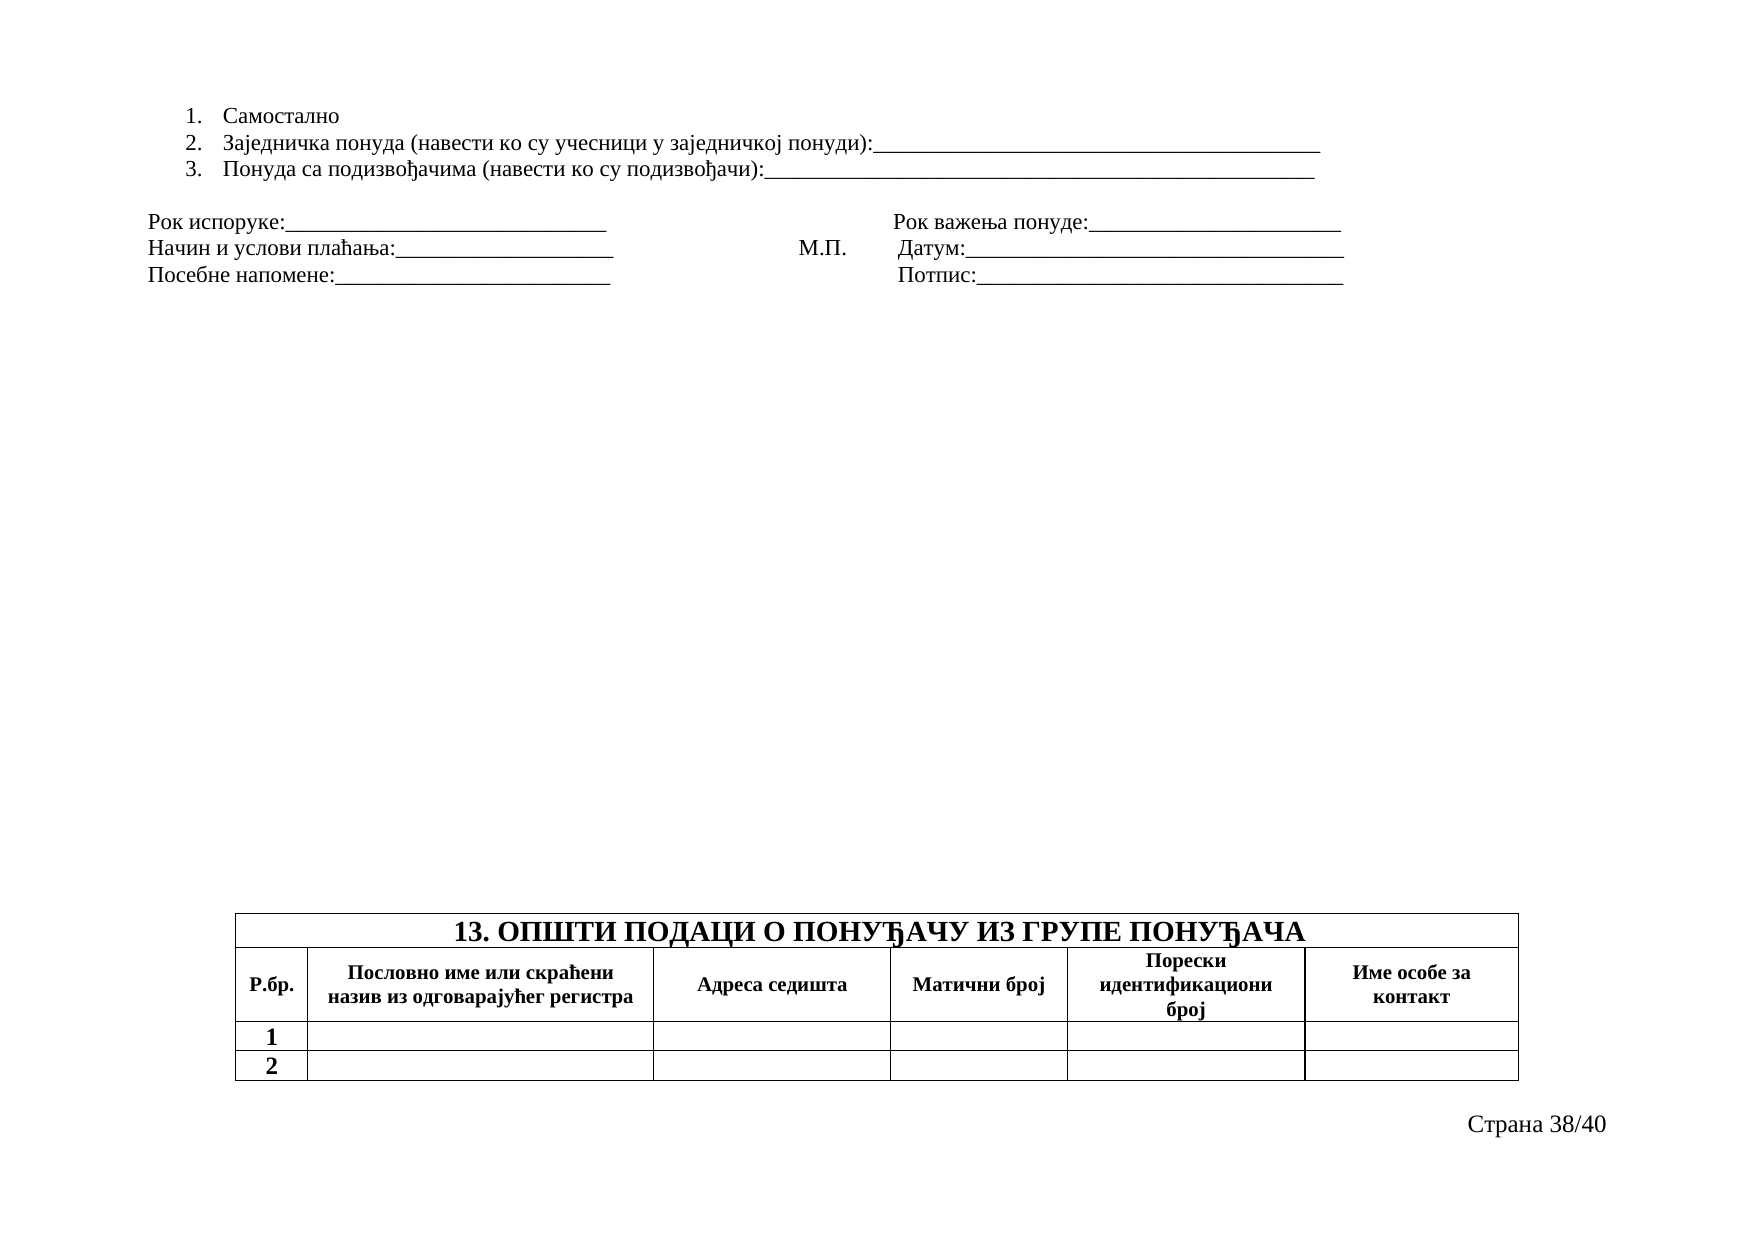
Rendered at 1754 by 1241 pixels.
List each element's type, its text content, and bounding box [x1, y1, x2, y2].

table_cell Р.бр. [236, 948, 307, 1021]
table_cell [654, 1022, 890, 1050]
table_cell [308, 1051, 653, 1080]
table_cell Пословно име или скраћени назив из одговарајућег регистра [308, 948, 653, 1021]
table_cell 1 [236, 1022, 307, 1050]
table_cell [1306, 1022, 1518, 1050]
list Понуда са подизвођачима (навести ко су подизвођачи):________________________________________________ [185, 155, 1606, 182]
table_cell Матични број [891, 948, 1067, 1021]
text Рок испоруке:____________________________ Рок важења понуде:______________________ [148, 208, 1606, 234]
table_cell Адреса седишта [654, 948, 890, 1021]
table_cell [1068, 1022, 1304, 1050]
text Посебне напомене:________________________ Потпис:________________________________ [148, 261, 1606, 287]
table_header 13. ОПШТИ ПОДАЦИ О ПОНУЂАЧУ ИЗ ГРУПЕ ПОНУЂАЧА [236, 914, 1518, 947]
table_cell 2 [236, 1051, 307, 1080]
list Самостално [185, 103, 1606, 129]
table_cell [891, 1022, 1067, 1050]
table_cell [1068, 1051, 1304, 1080]
table_cell Име особе за контакт [1306, 948, 1518, 1021]
list Заједничка понуда (навести ко су учесници у заједничкој понуди):_______________________________________ [185, 129, 1606, 155]
table_cell Порески идентификациони број [1068, 948, 1304, 1021]
table_cell [891, 1051, 1067, 1080]
table_cell [308, 1022, 653, 1050]
table_cell [1306, 1051, 1518, 1080]
table_cell [654, 1051, 890, 1080]
text Начин и услови плаћања:___________________ М.П. Датум:_________________________________ [148, 234, 1606, 261]
